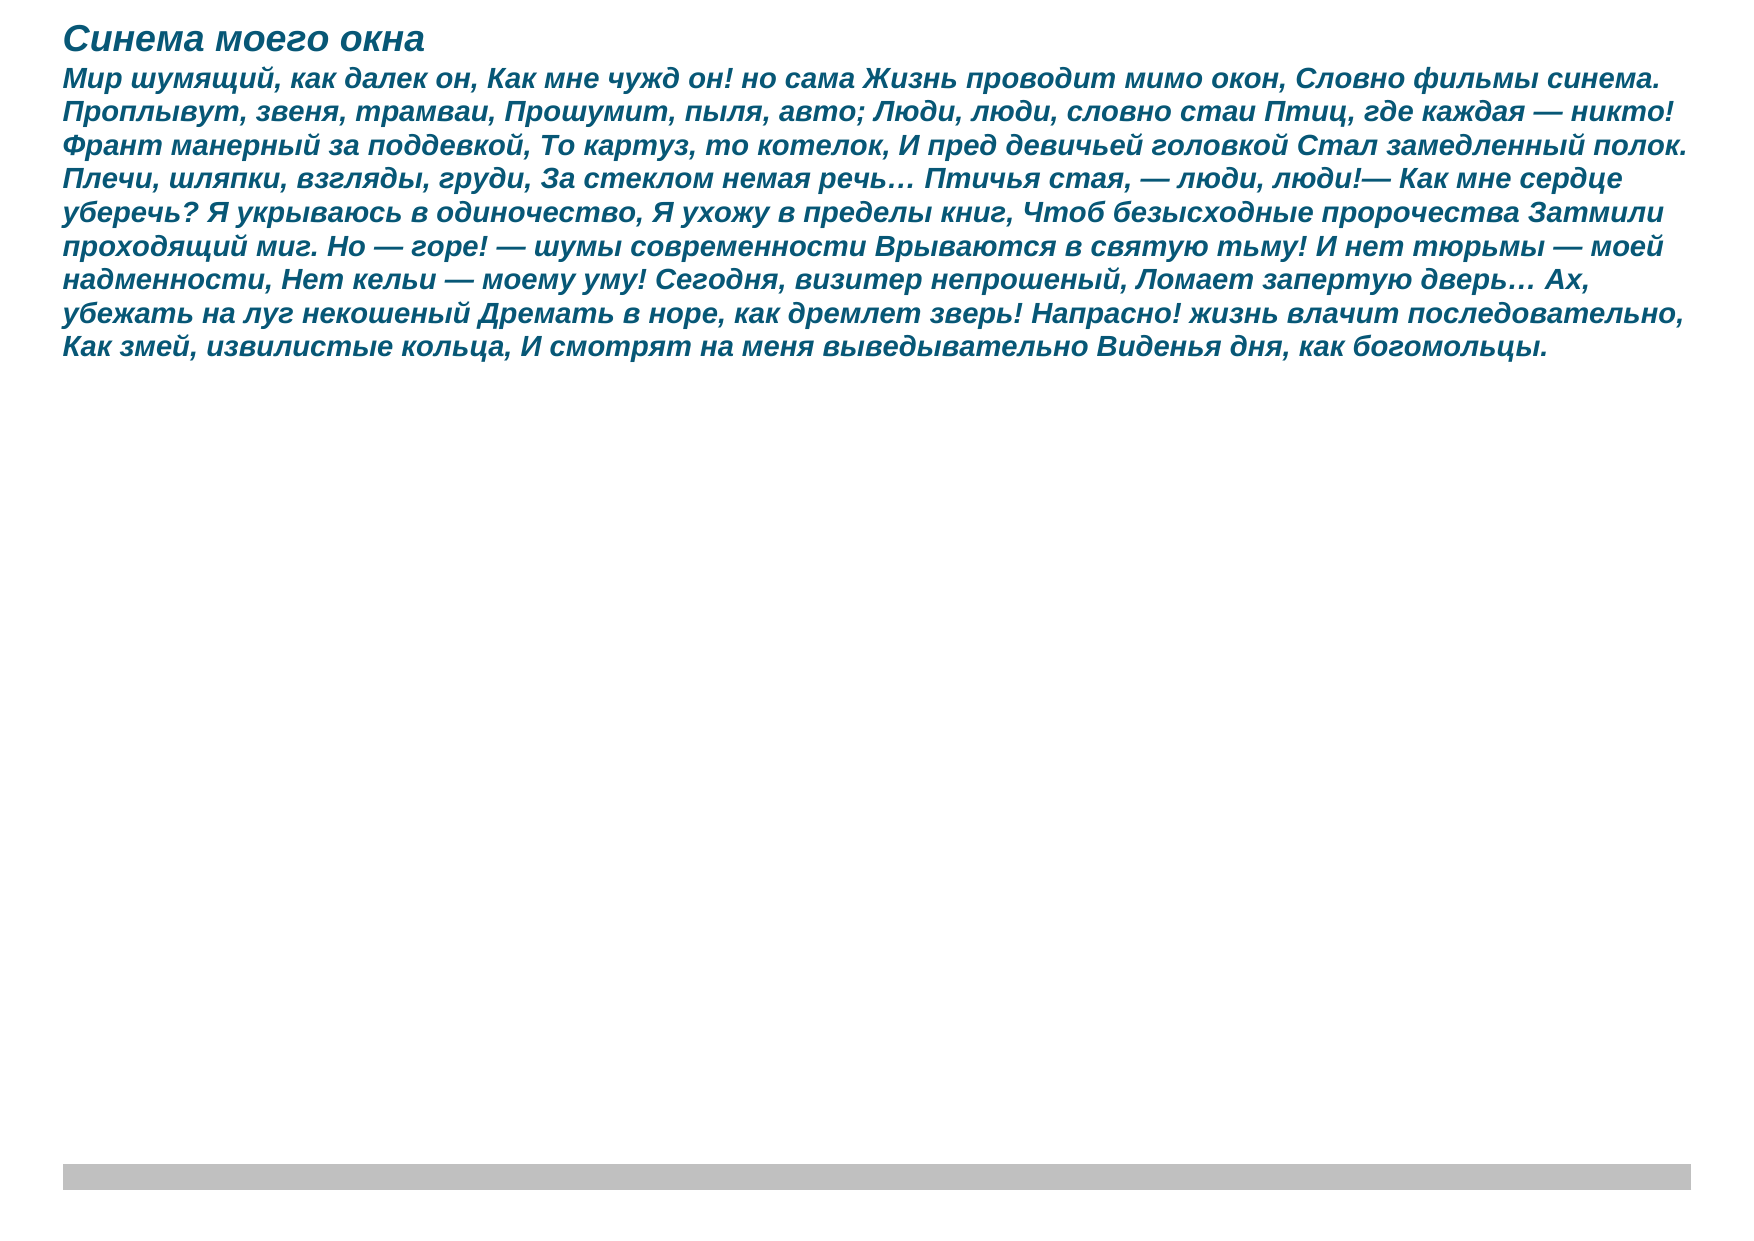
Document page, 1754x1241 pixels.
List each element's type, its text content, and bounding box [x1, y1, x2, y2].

text Мир шумящий, как далек он, [62, 61, 1691, 363]
subtitle Синема моего окна [62, 17, 1691, 60]
